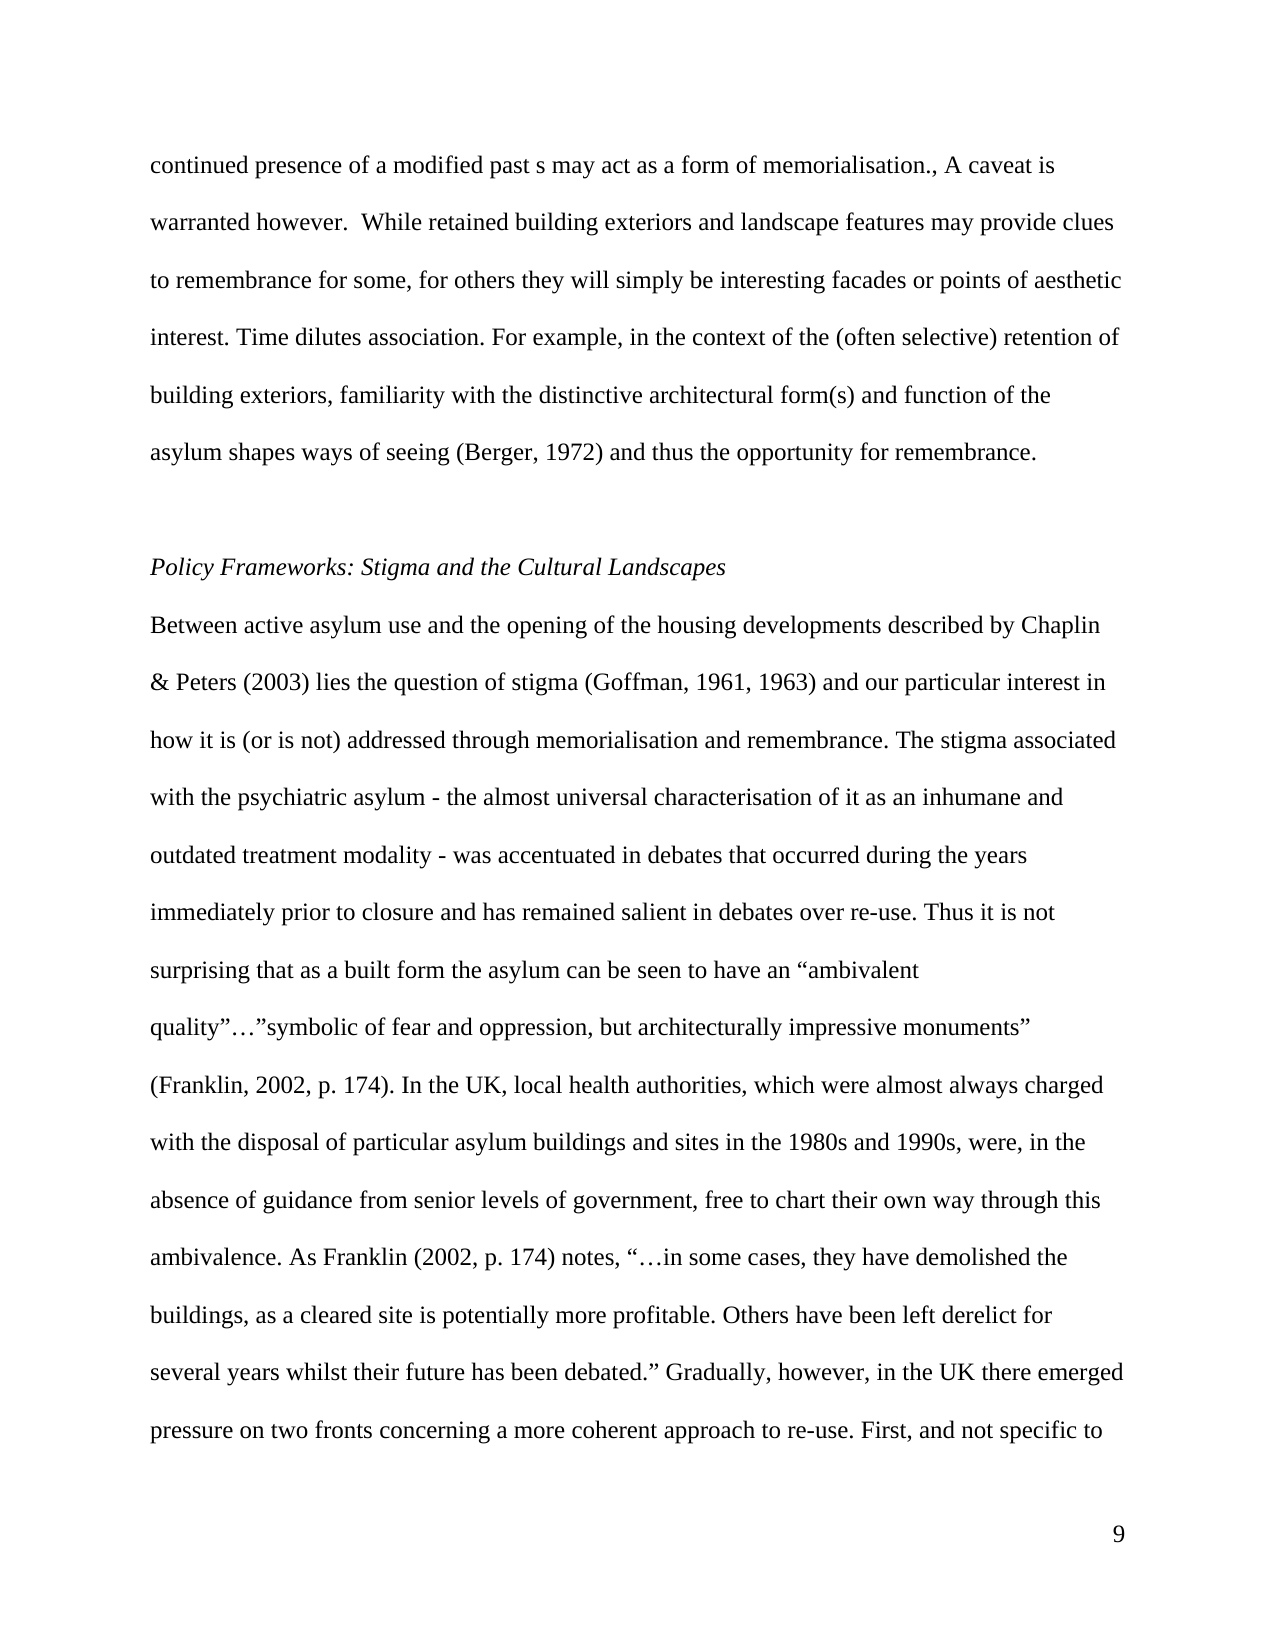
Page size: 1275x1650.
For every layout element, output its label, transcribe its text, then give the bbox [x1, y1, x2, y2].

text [150, 150, 1125, 466]
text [150, 610, 1125, 1444]
text Policy Frameworks: Stigma and the Cultural Landscapes [150, 552, 1125, 581]
